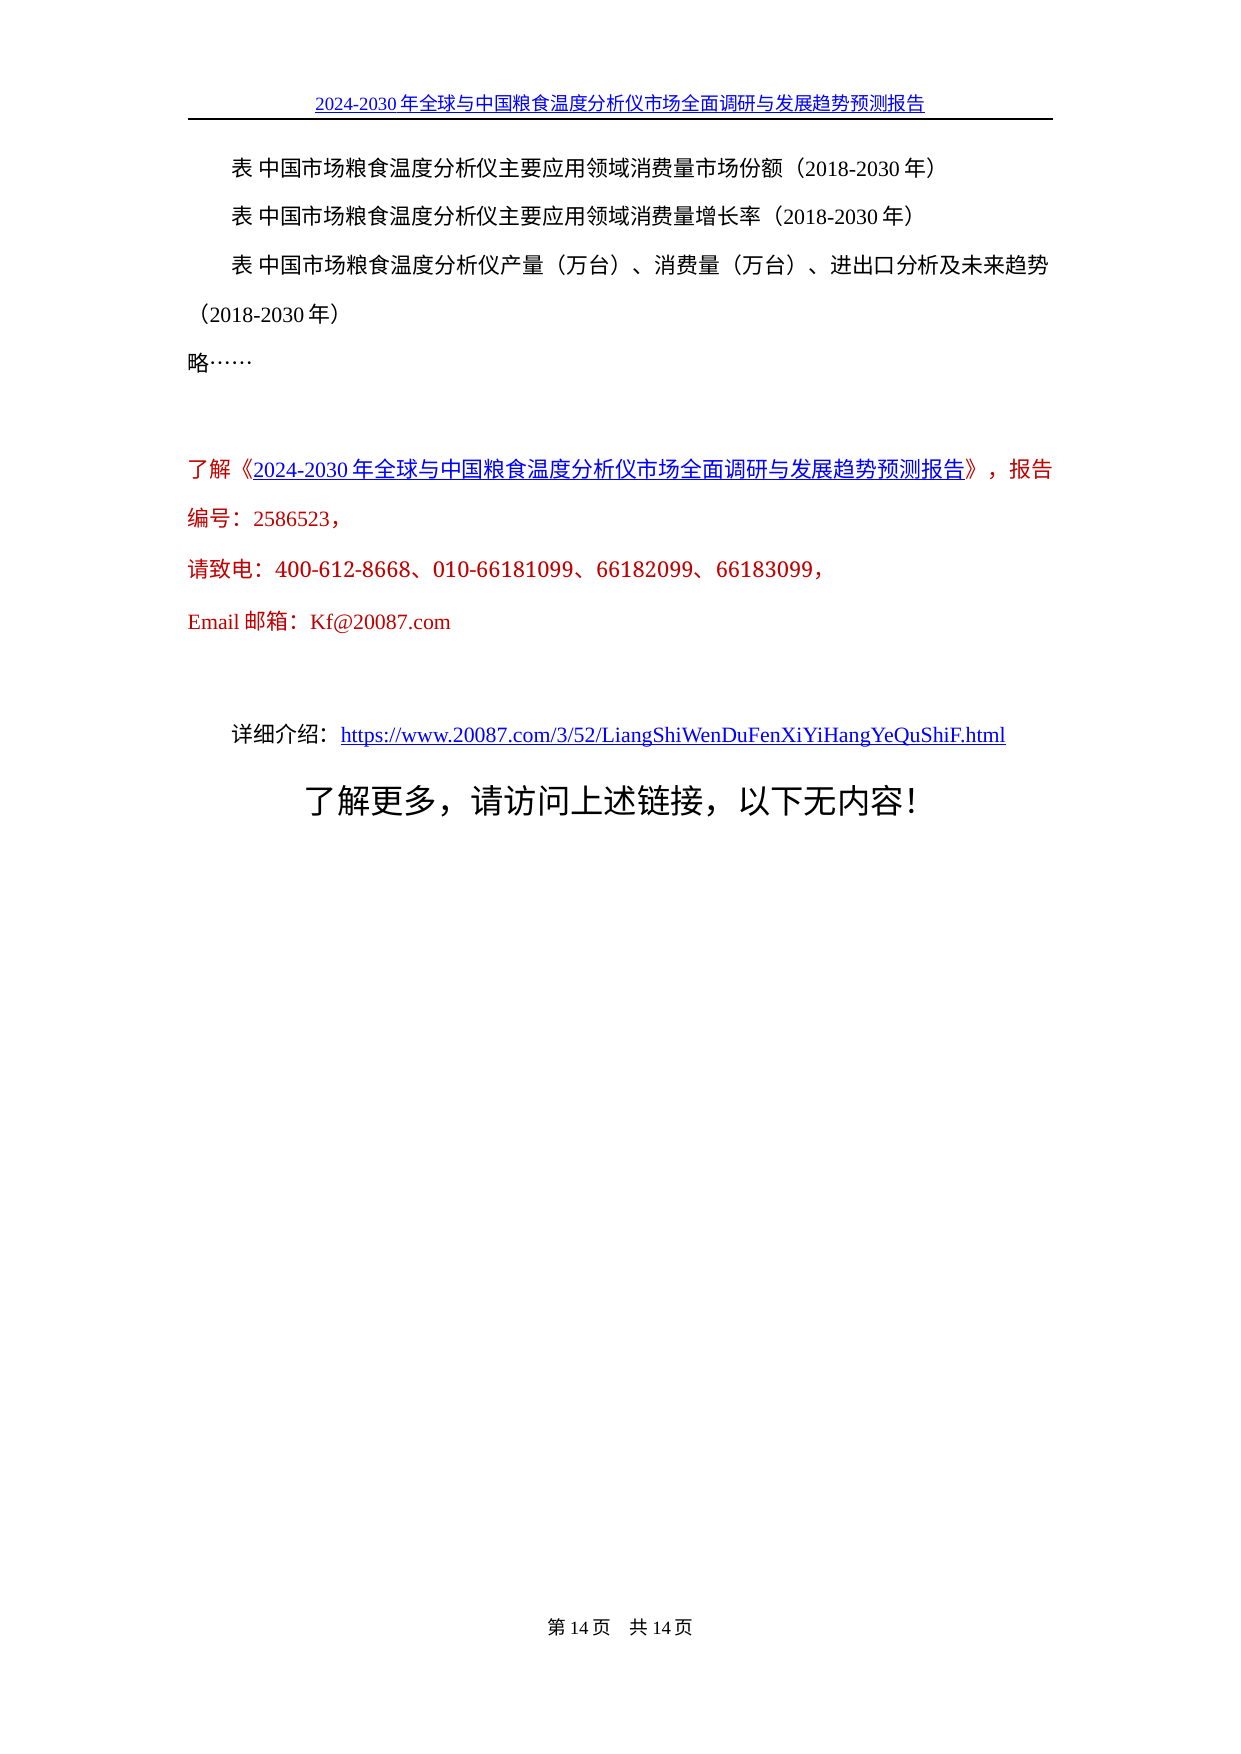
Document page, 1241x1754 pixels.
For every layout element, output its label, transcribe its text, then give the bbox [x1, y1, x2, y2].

text 请致电：400-612-8668、010-66181099、66182099、66183099， [187, 552, 1053, 584]
text 详细介绍：https://www.20087.com/3/52/LiangShiWenDuFenXiYiHangYeQuShiF.html [187, 716, 1053, 749]
text 了解《2024-2030年全球与中国粮食温度分析仪市场全面调研与发展趋势预测报告》，报告编号：2586523， [187, 452, 1053, 533]
text Email邮箱：Kf@20087.com [187, 603, 1053, 636]
title 了解更多，请访问上述链接，以下无内容！ [187, 766, 1053, 831]
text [187, 150, 1053, 378]
